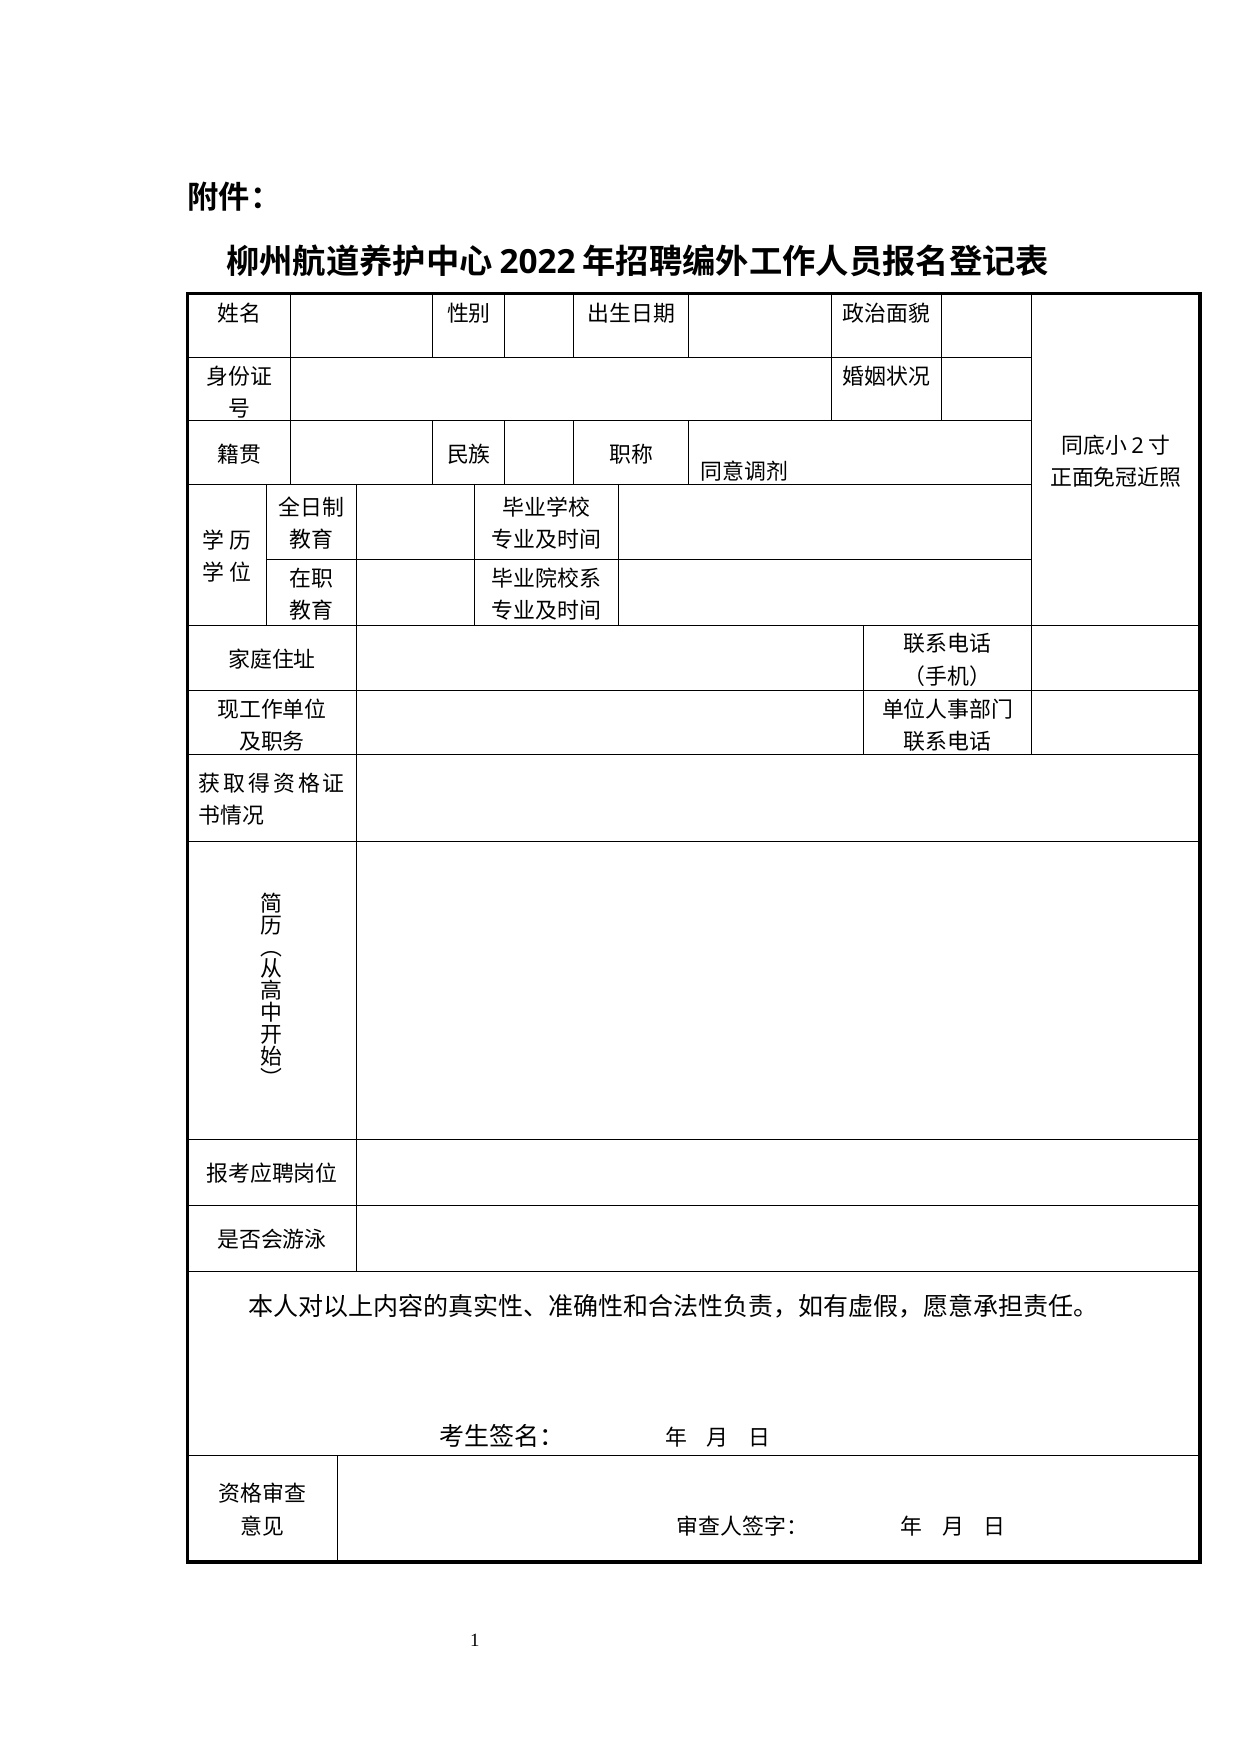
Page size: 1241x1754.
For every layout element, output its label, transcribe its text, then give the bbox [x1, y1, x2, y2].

table_cell 籍贯 [189, 421, 290, 484]
table_cell 毕业院校系 专业及时间 [475, 560, 618, 625]
table_cell 学 历 学 位 [189, 485, 266, 625]
table_cell [505, 421, 573, 484]
table_header [291, 295, 432, 357]
table_cell 全日制教育 [267, 485, 356, 559]
table_cell [291, 421, 432, 484]
table_cell 同意调剂 [689, 421, 1031, 484]
table_header 同底小2寸 正面免冠近照 [1032, 295, 1198, 625]
table_cell [357, 485, 474, 559]
table_cell [1032, 691, 1198, 754]
table_cell [357, 1206, 1198, 1271]
table_cell [357, 691, 863, 754]
table_cell [357, 560, 474, 625]
table_header 性别 [433, 295, 504, 357]
table_cell [1032, 626, 1198, 690]
table_cell 现工作单位 及职务 [189, 691, 356, 754]
table_header 出生日期 [574, 295, 688, 357]
table_cell 报考应聘岗位 [189, 1140, 356, 1205]
table_cell 家庭住址 [189, 626, 356, 690]
table_header 政治面貌 [832, 295, 941, 357]
table_cell 在职 教育 [267, 560, 356, 625]
table_header 姓名 [189, 295, 290, 357]
table_cell 单位人事部门联系电话 [864, 691, 1031, 754]
table_header [689, 295, 831, 357]
table_cell 身份证号 [189, 358, 290, 420]
table_cell 审查人签字： 年 月 日 [338, 1456, 1198, 1560]
table_cell [619, 485, 1031, 559]
table_cell [357, 626, 863, 690]
table_cell 婚姻状况 [832, 358, 941, 420]
table_cell 资格审查 意见 [189, 1456, 337, 1560]
table_cell [942, 358, 1031, 420]
text 附件： [187, 162, 1087, 227]
text 柳州航道养护中心2022年招聘编外工作人员报名登记表 [187, 227, 1087, 292]
table_cell [619, 560, 1031, 625]
table_cell [357, 755, 1198, 841]
table_cell 是否会游泳 [189, 1206, 356, 1271]
table_cell 联系电话 （手机） [864, 626, 1031, 690]
table_header [942, 295, 1031, 357]
table_cell 简历（从高中开始） [189, 842, 356, 1138]
table_header [505, 295, 573, 357]
table_cell [357, 842, 1198, 1138]
table_cell [291, 358, 831, 420]
table_cell [357, 1140, 1198, 1205]
table_cell 本人对以上内容的真实性、准确性和合法性负责，如有虚假，愿意承担责任。 考生签名： 年 月 日 [189, 1272, 1198, 1455]
table_cell 民族 [433, 421, 504, 484]
table_cell 获取得资格证书情况 [189, 755, 356, 841]
table_cell 职称 [574, 421, 688, 484]
table_cell 毕业学校 专业及时间 [475, 485, 618, 559]
